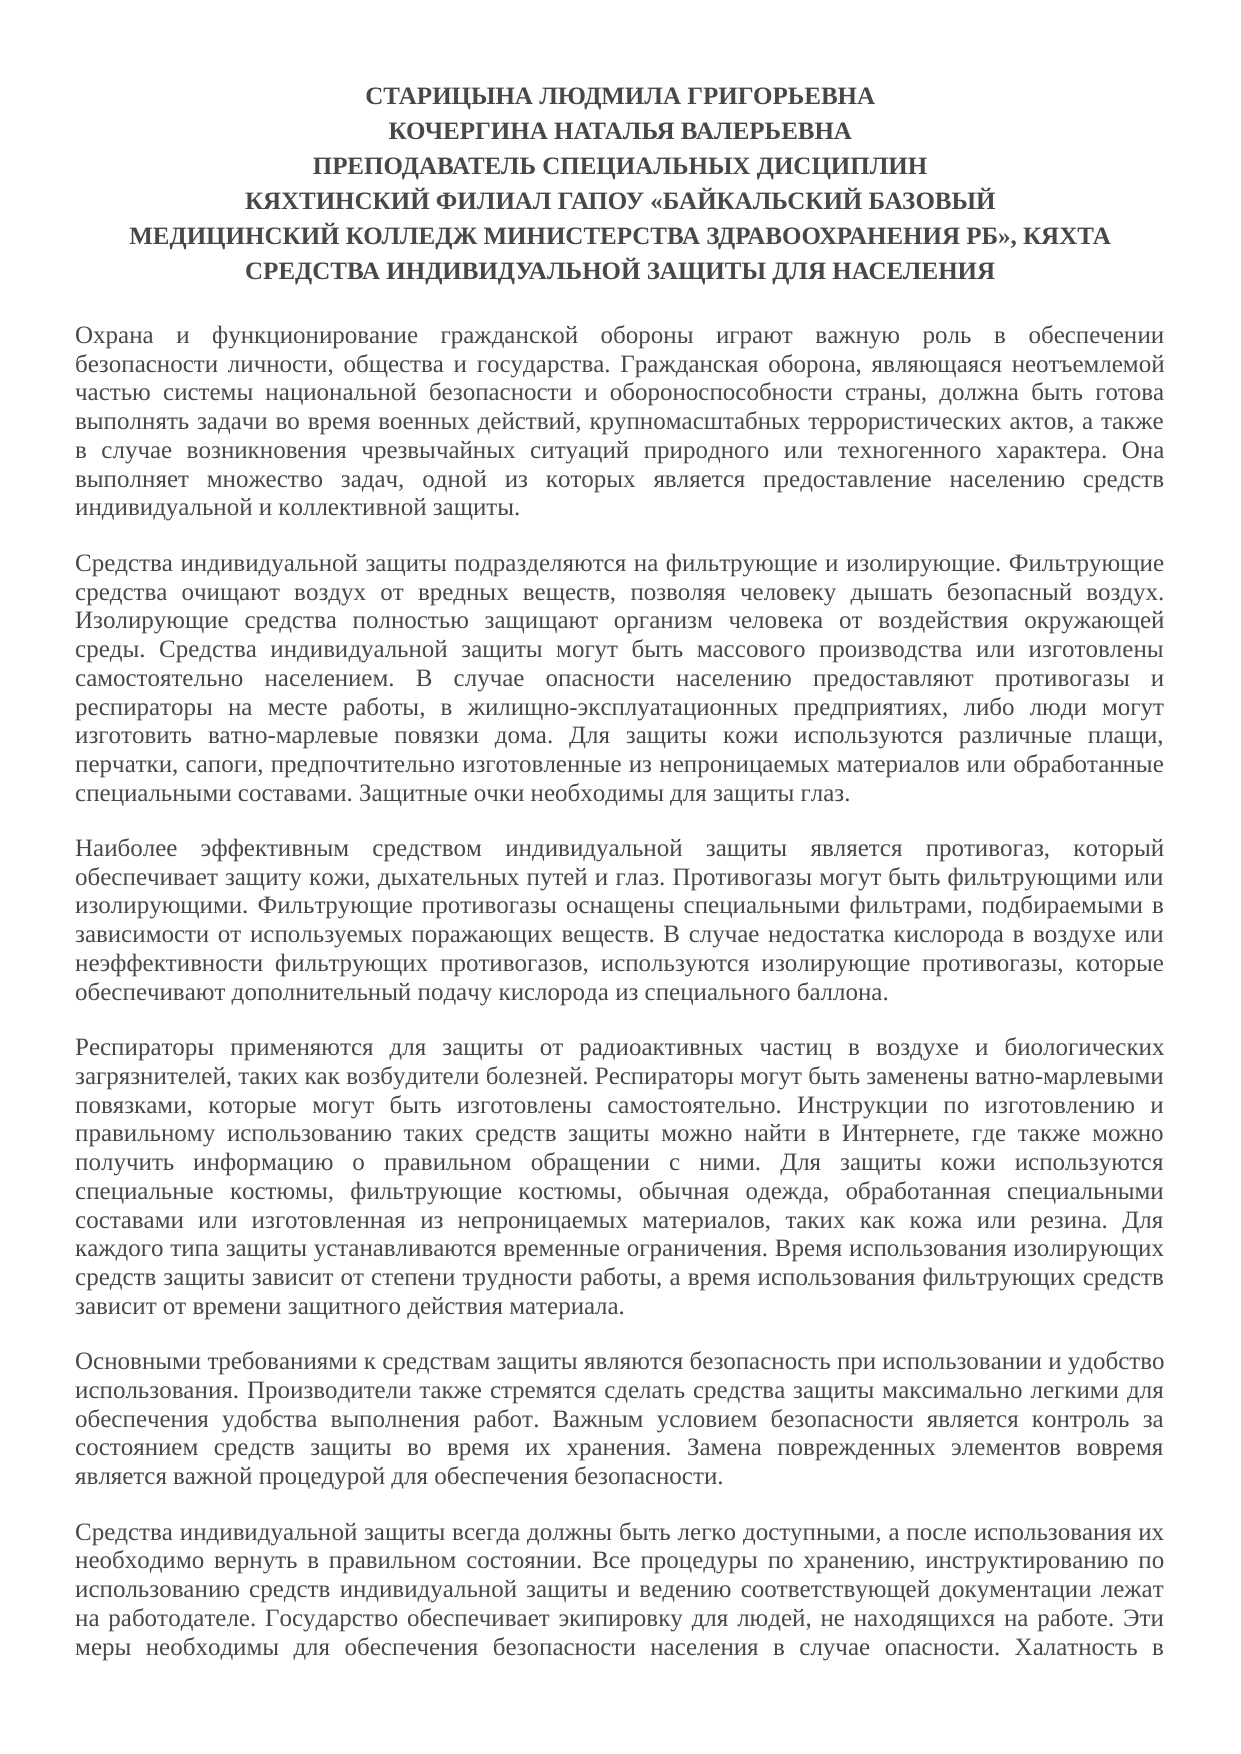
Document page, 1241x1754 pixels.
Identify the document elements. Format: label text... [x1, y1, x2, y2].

text преподаватель специальных дисциплин [75, 145, 1165, 180]
text Охрана и функционирование гражданской обороны играют важную роль в обеспечении безопасности личности, общества и государства. Гражданская оборона, являющаяся неотъемлемой частью системы национальной безопасности и обороноспособности страны, должна быть готова выполнять задачи во время военных действий, крупномасштабных террористических актов, а также в случае возникновения чрезвычайных ситуаций природного или техногенного характера. Она выполняет множество задач, одной из которых является предоставление населению средств индивидуальной и коллективной защиты. [75, 320, 1165, 521]
text медицинский колледж Министерства здравоохранения РБ», Кяхта [75, 215, 1165, 250]
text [75, 1517, 1165, 1660]
text Кяхтинский филиал ГАПОУ «Байкальский базовый [75, 180, 1165, 215]
text Кочергина Наталья Валерьевна [75, 110, 1165, 145]
text СРЕДСТВА ИНДИВИДУАЛЬНОЙ ЗАЩИТЫ ДЛЯ НАСЕЛЕНИЯ [75, 250, 1165, 285]
text Респираторы применяются для защиты от радиоактивных частиц в воздухе и биологических загрязнителей, таких как возбудители болезней. Респираторы могут быть заменены ватно-марлевыми повязками, которые могут быть изготовлены самостоятельно. Инструкции по изготовлению и правильному использованию таких средств защиты можно найти в Интернете, где также можно получить информацию о правильном обращении с ними. Для защиты кожи используются специальные костюмы, фильтрующие костюмы, обычная одежда, обработанная специальными составами или изготовленная из непроницаемых материалов, таких как кожа или резина. Для каждого типа защиты устанавливаются временные ограничения. Время использования изолирующих средств защиты зависит от степени трудности работы, а время использования фильтрующих средств зависит от времени защитного действия материала. [75, 1032, 1165, 1320]
text Средства индивидуальной защиты подразделяются на фильтрующие и изолирующие. Фильтрующие средства очищают воздух от вредных веществ, позволяя человеку дышать безопасный воздух. Изолирующие средства полностью защищают организм человека от воздействия окружающей среды. Средства индивидуальной защиты могут быть массового производства или изготовлены самостоятельно населением. В случае опасности населению предоставляют противогазы и респираторы на месте работы, в жилищно-эксплуатационных предприятиях, либо люди могут изготовить ватно-марлевые повязки дома. Для защиты кожи используются различные плащи, перчатки, сапоги, предпочтительно изготовленные из непроницаемых материалов или обработанные специальными составами. Защитные очки необходимы для защиты глаз. [75, 548, 1165, 807]
text Наиболее эффективным средством индивидуальной защиты является противогаз, который обеспечивает защиту кожи, дыхательных путей и глаз. Противогазы могут быть фильтрующими или изолирующими. Фильтрующие противогазы оснащены специальными фильтрами, подбираемыми в зависимости от используемых поражающих веществ. В случае недостатка кислорода в воздухе или неэффективности фильтрующих противогазов, используются изолирующие противогазы, которые обеспечивают дополнительный подачу кислорода из специального баллона. [75, 833, 1165, 1006]
text Основными требованиями к средствам защиты являются безопасность при использовании и удобство использования. Производители также стремятся сделать средства защиты максимально легкими для обеспечения удобства выполнения работ. Важным условием безопасности является контроль за состоянием средств защиты во время их хранения. Замена поврежденных элементов вовремя является важной процедурой для обеспечения безопасности. [75, 1346, 1165, 1490]
text Старицына Людмила Григорьевна [75, 75, 1165, 110]
